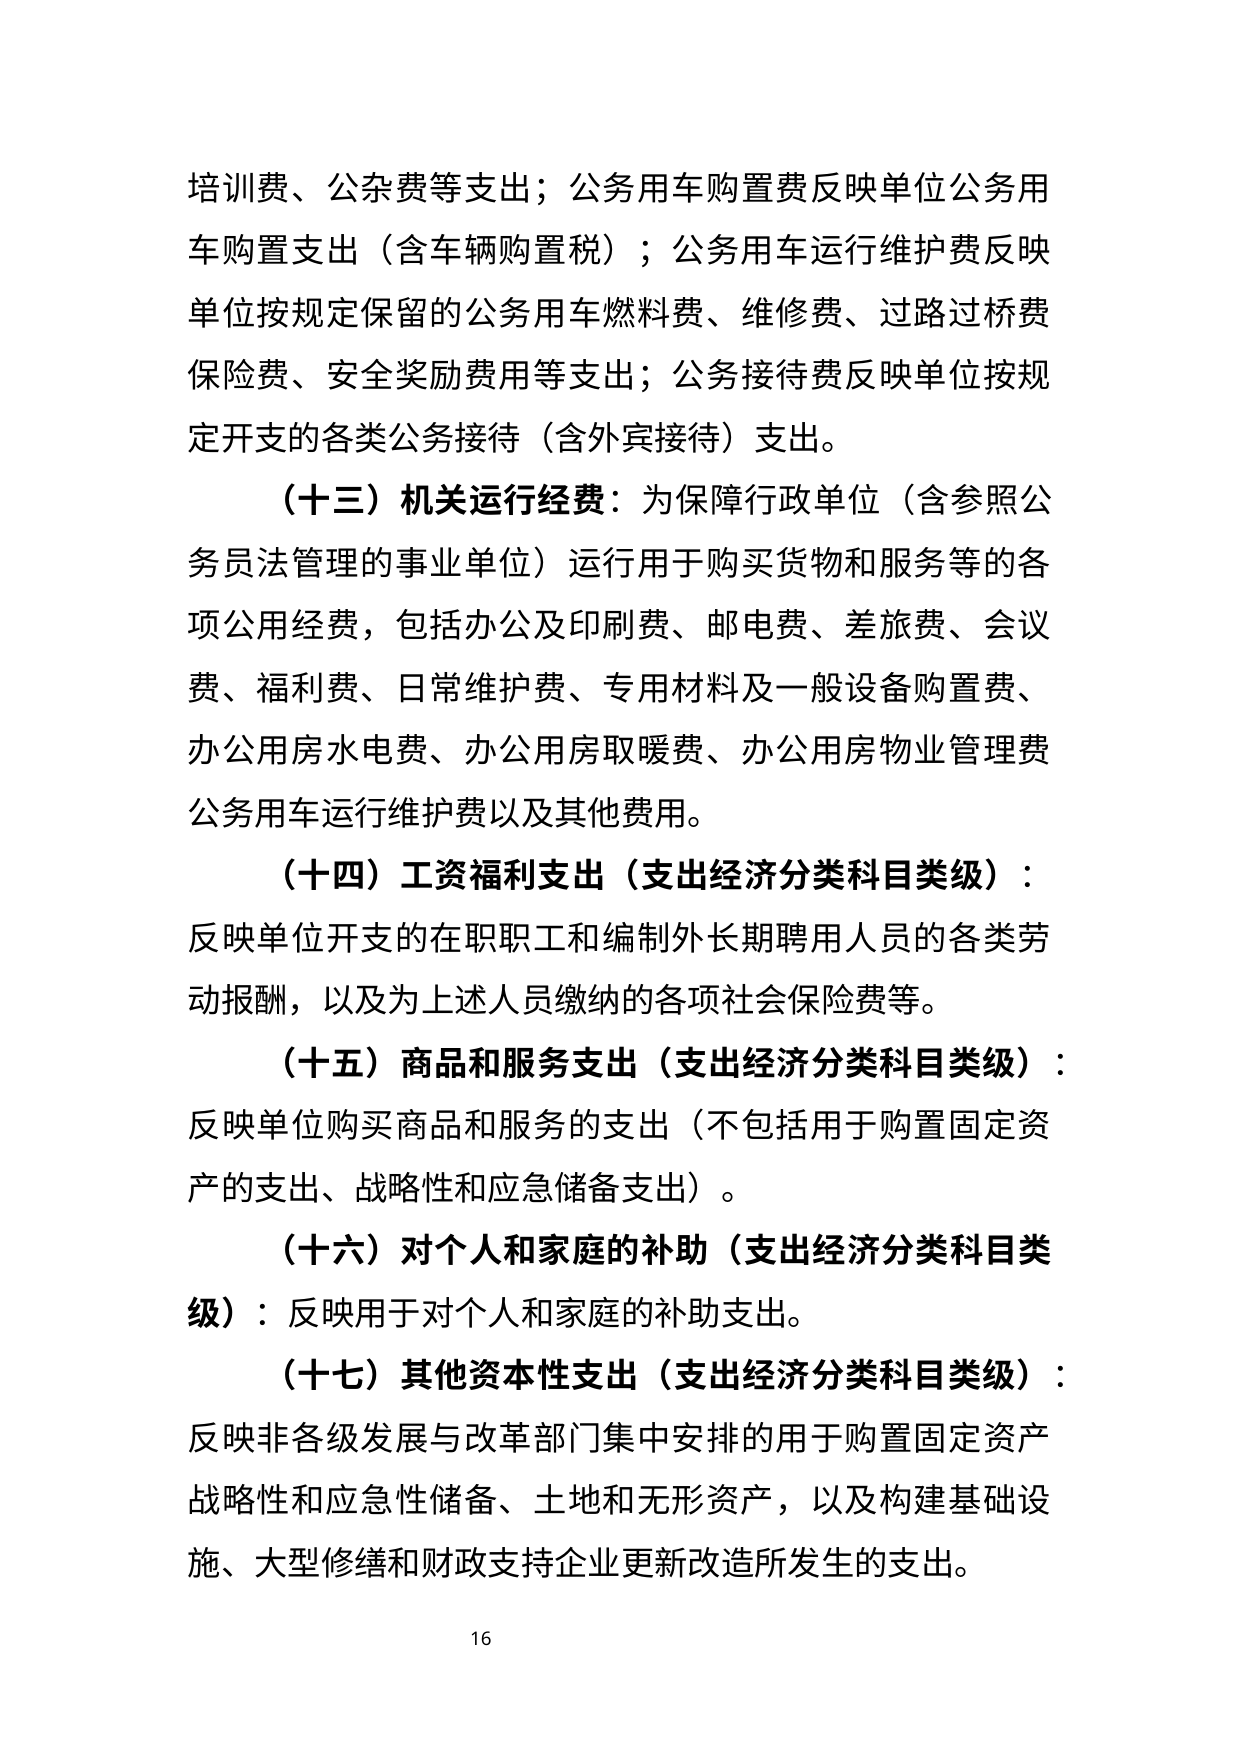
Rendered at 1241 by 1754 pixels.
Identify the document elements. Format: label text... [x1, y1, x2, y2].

text （十七）其他资本性支出（支出经济分类科目类级）：反映非各级发展与改革部门集中安排的用于购置固定资产、战略性和应急性储备、土地和无形资产，以及构建基础设施、大型修缮和财政支持企业更新改造所发生的支出。 [187, 1337, 1053, 1587]
text （十六）对个人和家庭的补助（支出经济分类科目类级）：反映用于对个人和家庭的补助支出。 [187, 1212, 1053, 1337]
text （十五）商品和服务支出（支出经济分类科目类级）：反映单位购买商品和服务的支出（不包括用于购置固定资产的支出、战略性和应急储备支出）。 [187, 1025, 1053, 1212]
text （十三）机关运行经费：为保障行政单位（含参照公务员法管理的事业单位）运行用于购买货物和服务等的各项公用经费，包括办公及印刷费、邮电费、差旅费、会议费、福利费、日常维护费、专用材料及一般设备购置费、办公用房水电费、办公用房取暖费、办公用房物业管理费、公务用车运行维护费以及其他费用。 [187, 462, 1053, 837]
text （十四）工资福利支出（支出经济分类科目类级）：反映单位开支的在职职工和编制外长期聘用人员的各类劳动报酬，以及为上述人员缴纳的各项社会保险费等。 [187, 837, 1053, 1025]
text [187, 150, 1053, 462]
